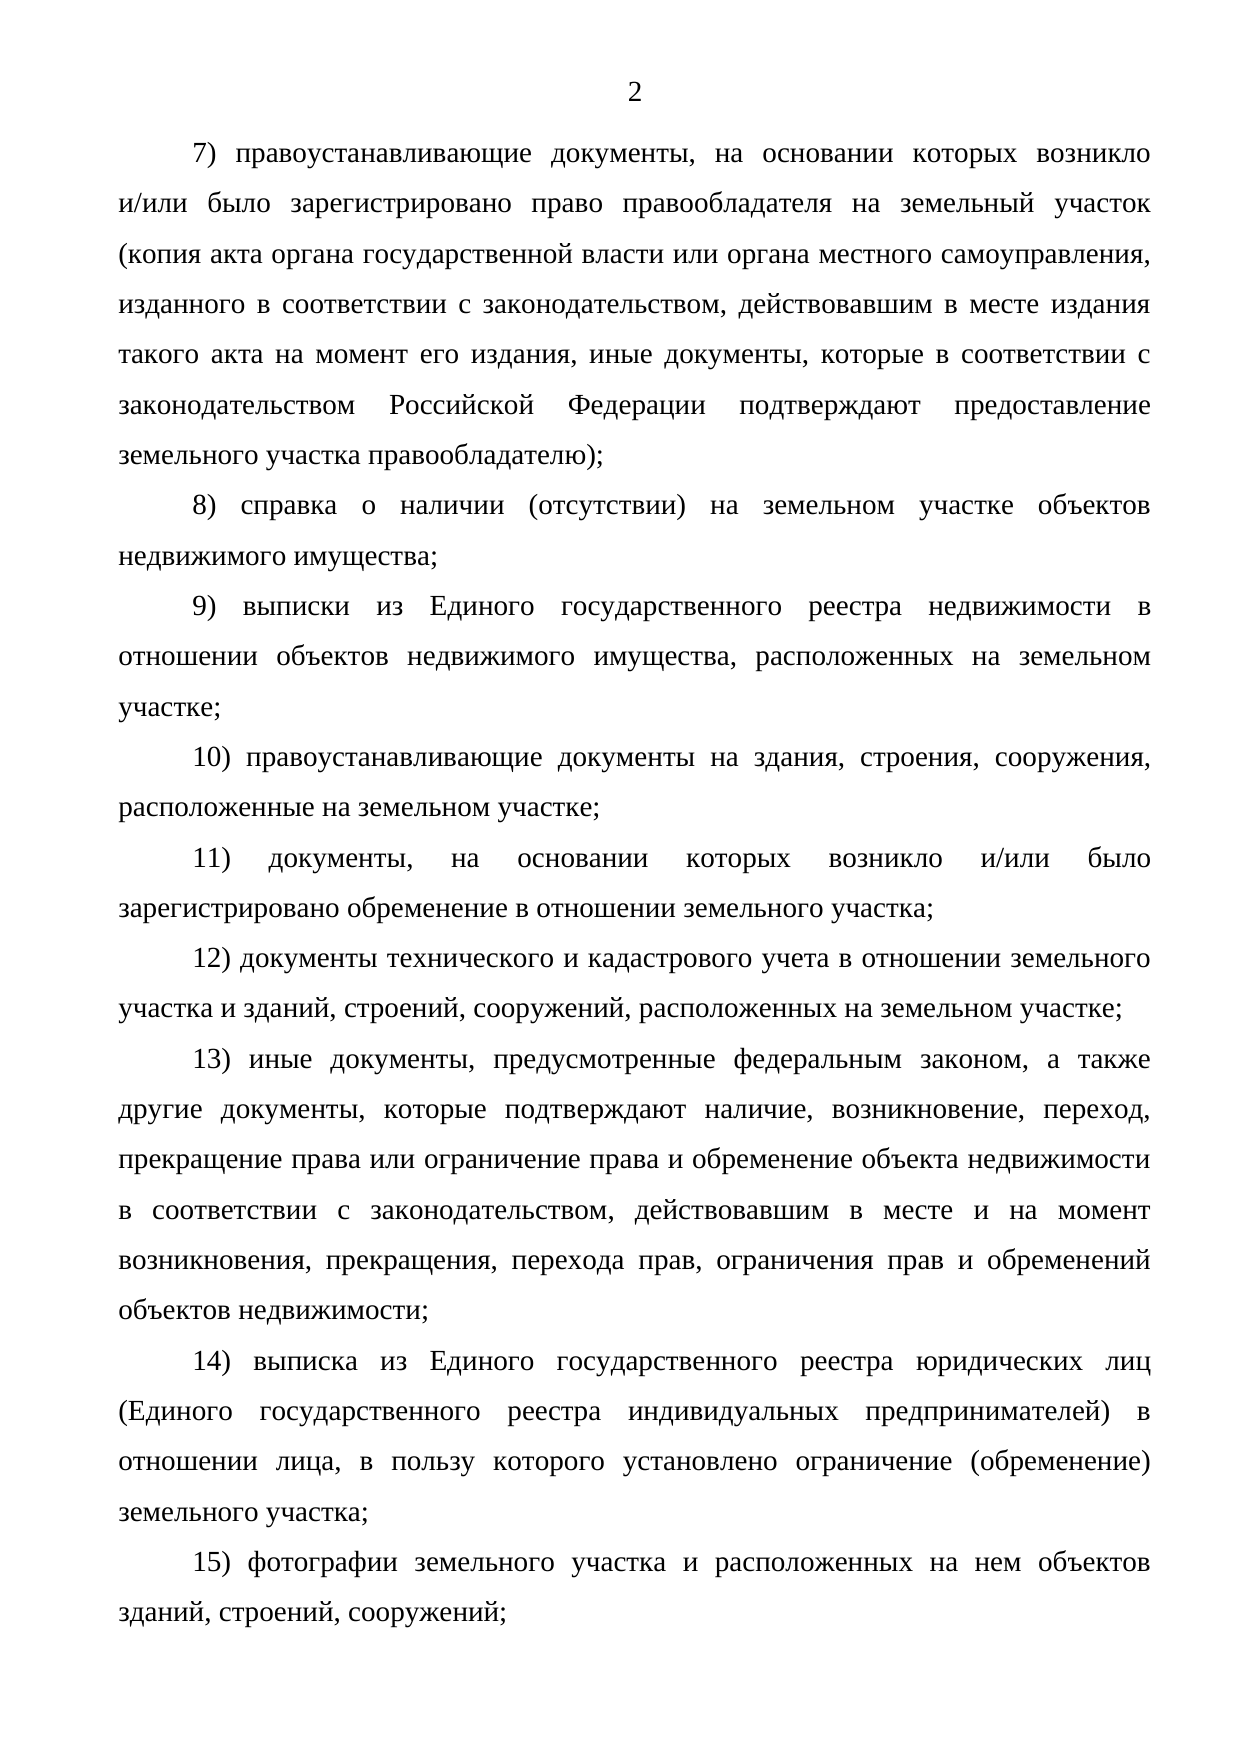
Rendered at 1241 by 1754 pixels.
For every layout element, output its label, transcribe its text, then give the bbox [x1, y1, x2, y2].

text 10) правоустанавливающие документы на здания, строения, сооружения, расположенные на земельном участке; [118, 739, 1152, 823]
text 15) фотографии земельного участка и расположенных на нем объектов зданий, строений, сооружений; [118, 1544, 1152, 1628]
text 7) правоустанавливающие документы, на основании которых возникло и/или было зарегистрировано право правообладателя на земельный участок (копия акта органа государственной власти или органа местного самоуправления, изданного в соответствии с законодательством, действовавшим в месте издания такого акта на момент его издания, иные документы, которые в соответствии с законодательством Российской Федерации подтверждают предоставление земельного участка правообладателю); [118, 135, 1152, 471]
text 9) выписки из Единого государственного реестра недвижимости в отношении объектов недвижимого имущества, расположенных на земельном участке; [118, 588, 1152, 722]
text 14) выписка из Единого государственного реестра юридических лиц (Единого государственного реестра индивидуальных предпринимателей) в отношении лица, в пользу которого установлено ограничение (обременение) земельного участка; [118, 1343, 1152, 1527]
text 8) справка о наличии (отсутствии) на земельном участке объектов недвижимого имущества; [118, 487, 1152, 571]
text 11) документы, на основании которых возникло и/или было зарегистрировано обременение в отношении земельного участка; [118, 840, 1152, 923]
text 12) документы технического и кадастрового учета в отношении земельного участка и зданий, строений, сооружений, расположенных на земельном участке; [118, 940, 1152, 1024]
text 13) иные документы, предусмотренные федеральным законом, а также другие документы, которые подтверждают наличие, возникновение, переход, прекращение права или ограничение права и обременение объекта недвижимости в соответствии с законодательством, действовавшим в месте и на момент возникновения, прекращения, перехода прав, ограничения прав и обременений объектов недвижимости; [118, 1041, 1152, 1326]
